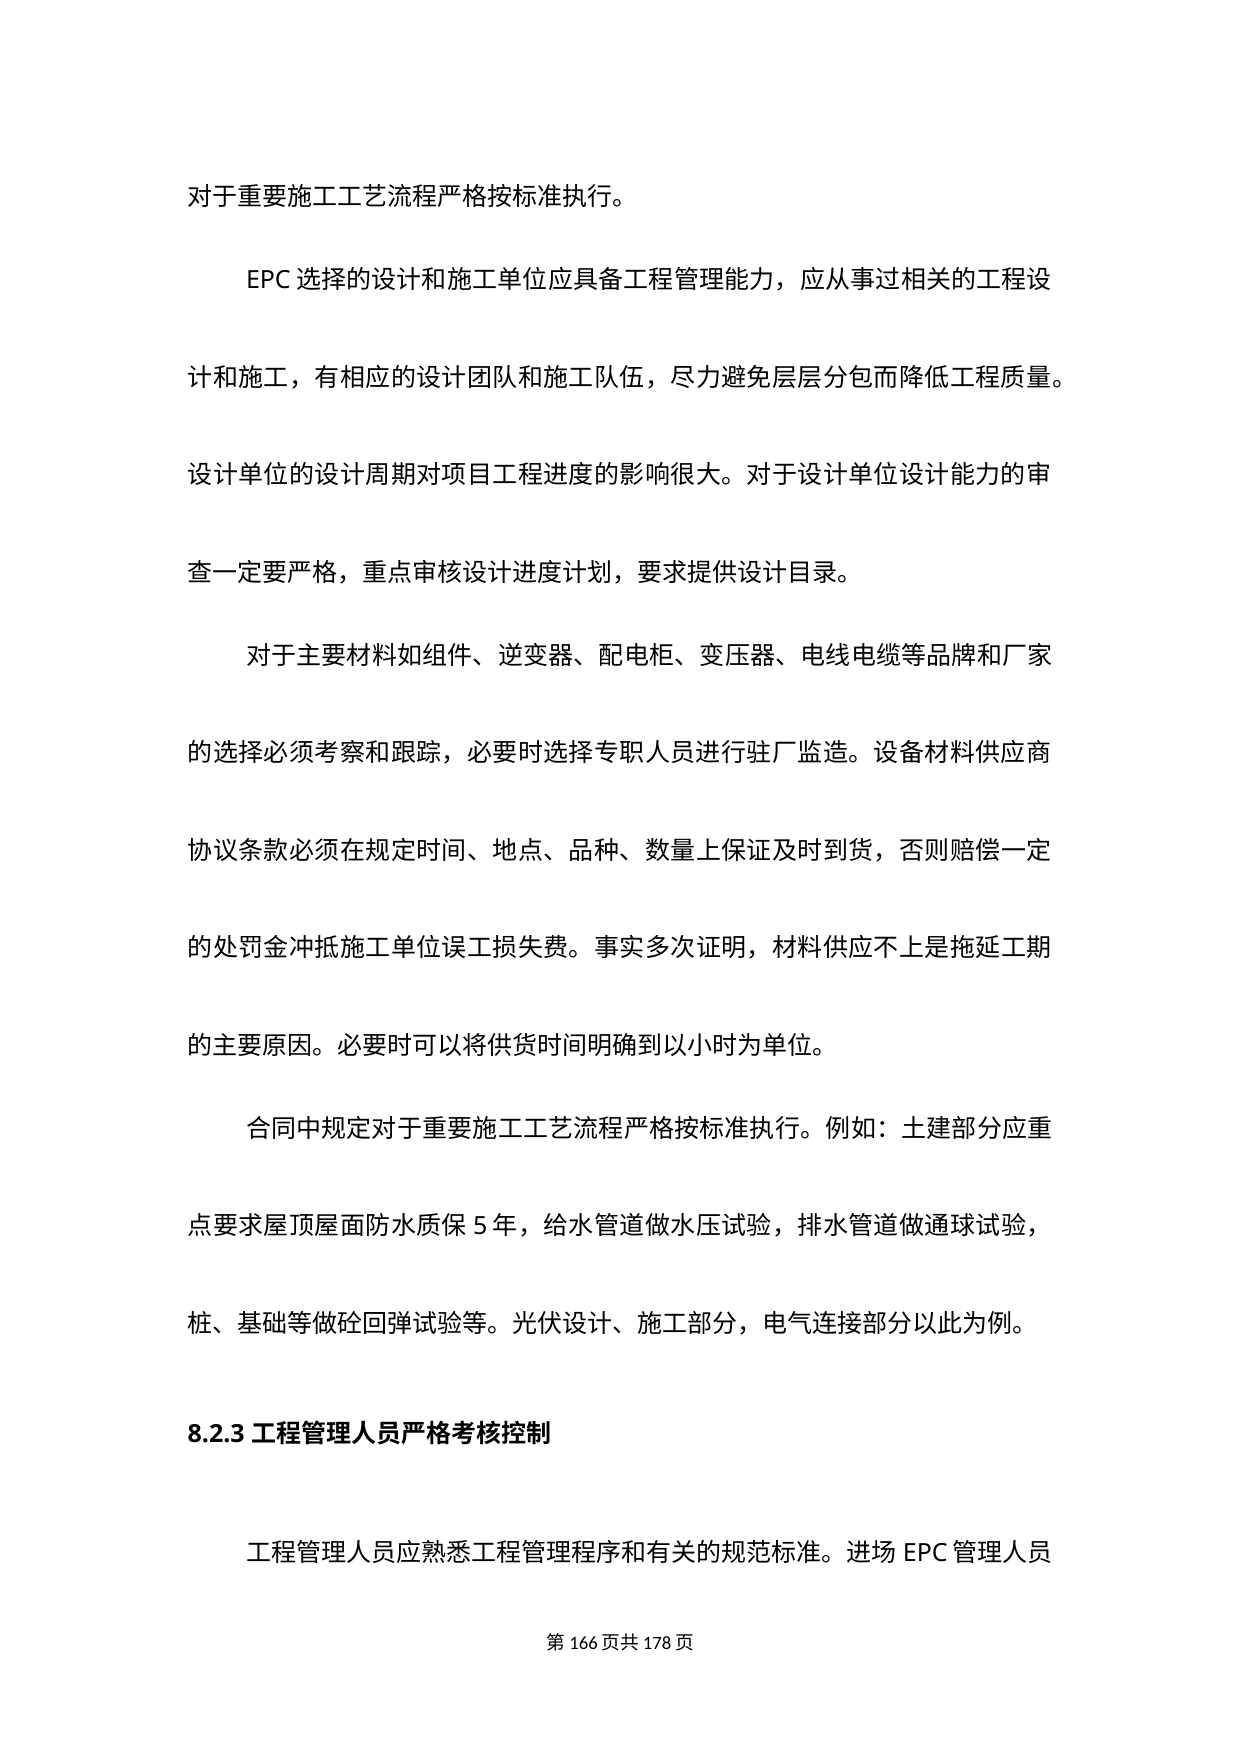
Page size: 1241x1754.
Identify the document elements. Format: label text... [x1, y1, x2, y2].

text 对于主要材料如组件、逆变器、配电柜、变压器、电线电缆等品牌和厂家的选择必须考察和跟踪，必要时选择专职人员进行驻厂监造。设备材料供应商协议条款必须在规定时间、地点、品种、数量上保证及时到货，否则赔偿一定的处罚金冲抵施工单位误工损失费。事实多次证明，材料供应不上是拖延工期的主要原因。必要时可以将供货时间明确到以小时为单位。 [187, 621, 1053, 1076]
subtitle 8.2.3 工程管理人员严格考核控制 [187, 1399, 1053, 1464]
text 合同中规定对于重要施工工艺流程严格按标准执行。例如：土建部分应重点要求屋顶屋面防水质保5年，给水管道做水压试验，排水管道做通球试验，桩、基础等做砼回弹试验等。光伏设计、施工部分，电气连接部分以此为例。 [187, 1094, 1053, 1354]
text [187, 1518, 1053, 1583]
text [187, 162, 1053, 227]
text EPC选择的设计和施工单位应具备工程管理能力，应从事过相关的工程设计和施工，有相应的设计团队和施工队伍，尽力避免层层分包而降低工程质量。设计单位的设计周期对项目工程进度的影响很大。对于设计单位设计能力的审查一定要严格，重点审核设计进度计划，要求提供设计目录。 [187, 245, 1053, 603]
